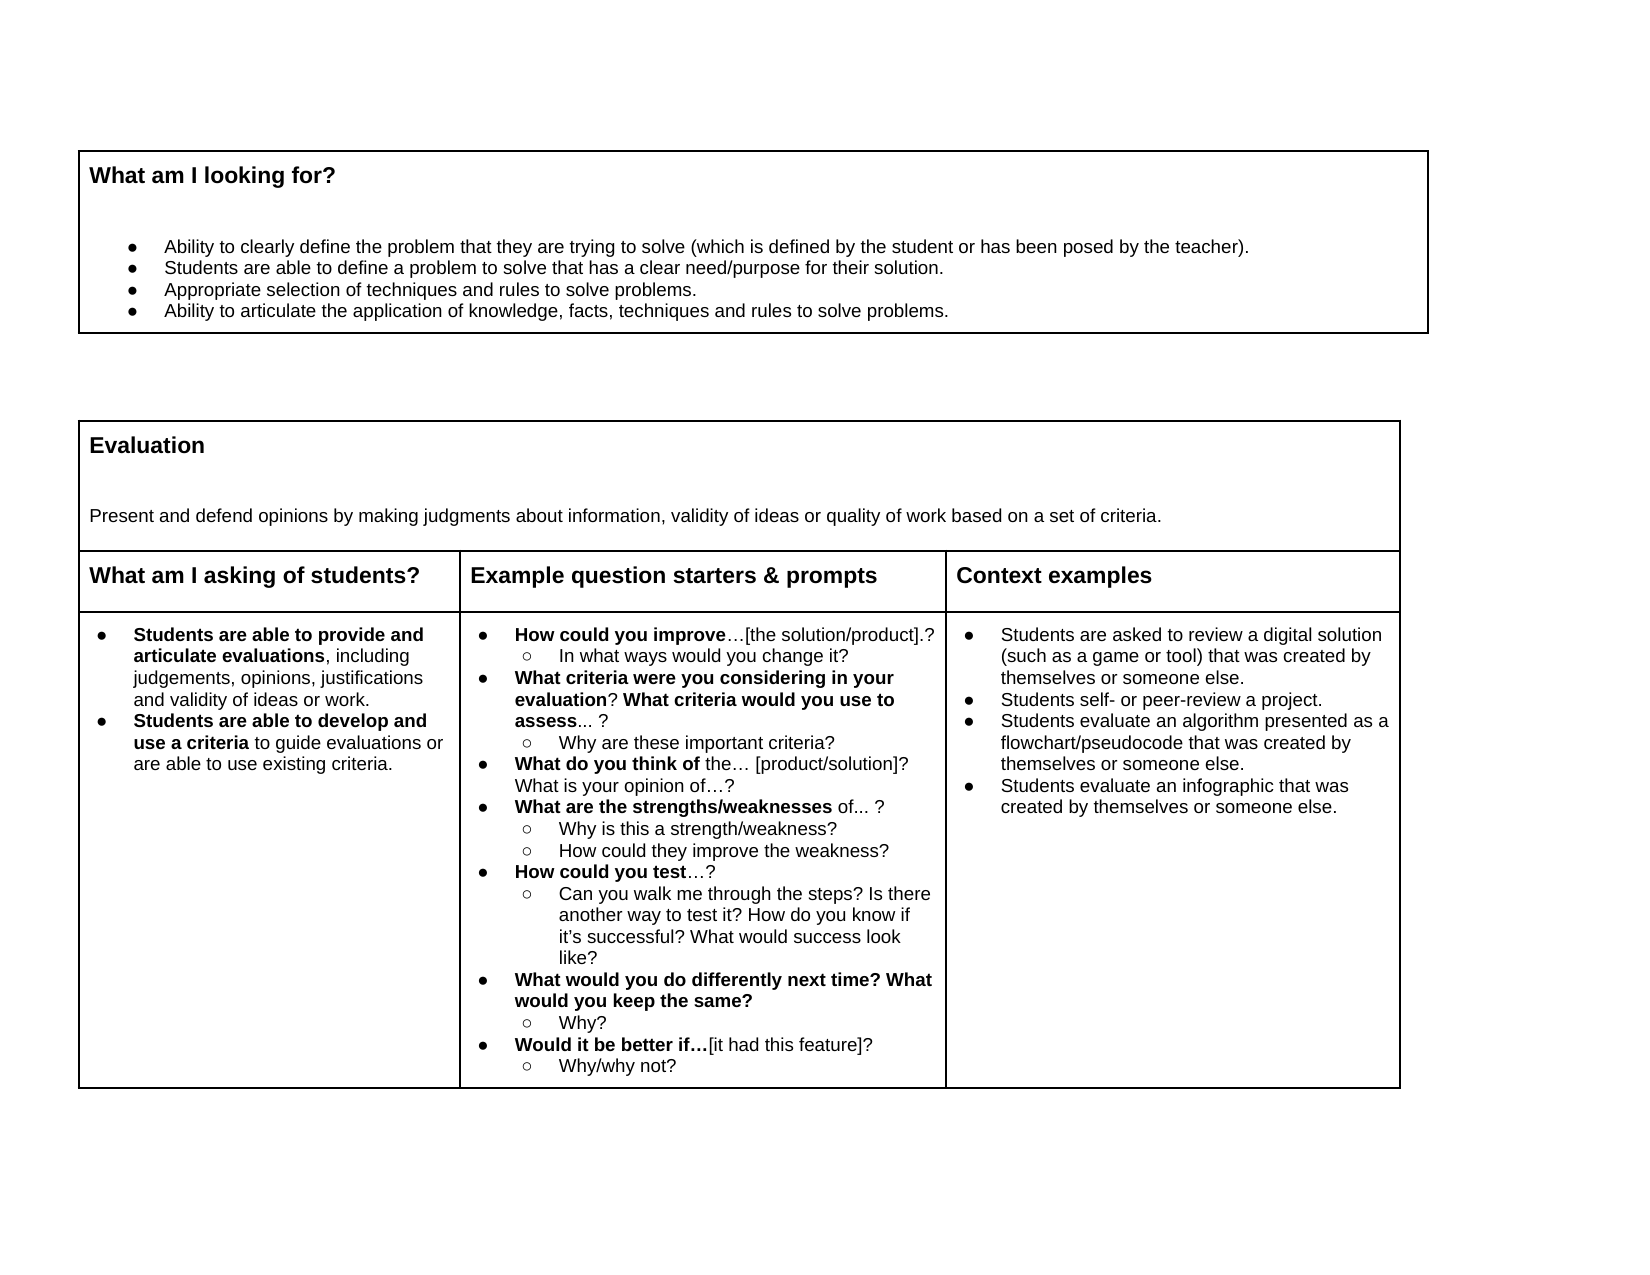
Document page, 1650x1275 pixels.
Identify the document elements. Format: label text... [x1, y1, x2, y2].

table_cell What am I asking of students? [80, 552, 459, 611]
table_cell Example question starters & prompts [461, 552, 945, 611]
table_cell Students are able to provide and articulate evaluations, including judgements, opinions, justifications and validity of ideas or work. Students are able to develop and use a criteria to guide evaluations or are able to use existing criteria. [80, 613, 459, 1087]
table_cell Students are asked to review a digital solution (such as a game or tool) that was created by themselves or someone else. Students self- or peer-review a project. Students evaluate an algorithm presented as a flowchart/pseudocode that was created by themselves or someone else. Students evaluate an infographic that was created by themselves or someone else. [947, 613, 1399, 1087]
table_cell Context examples [947, 552, 1399, 611]
table_cell What am I looking for? Ability to clearly define the problem that they are trying to solve (which is defined by the student or has been posed by the teacher). Students are able to define a problem to solve that has a clear need/purpose for their solution. Appropriate selection of techniques and rules to solve problems. Ability to articulate the application of knowledge, facts, techniques and rules to solve problems. [80, 152, 1427, 332]
table_header Evaluation Present and defend opinions by making judgments about information, validity of ideas or quality of work based on a set of criteria. [80, 422, 1399, 549]
table_cell How could you improve…[the solution/product].? In what ways would you change it? What criteria were you considering in your evaluation? What criteria would you use to assess... ? Why are these important criteria? What do you think of the… [product/solution]? What is your opinion of…? What are the strengths/weaknesses of... ? Why is this a strength/weakness? How could they improve the weakness? How could you test…? Can you walk me through the steps? Is there another way to test it? How do you know if it’s successful? What would success look like? What would you do differently next time? What would you keep the same? Why? Would it be better if…[it had this feature]? Why/why not? [461, 613, 945, 1087]
